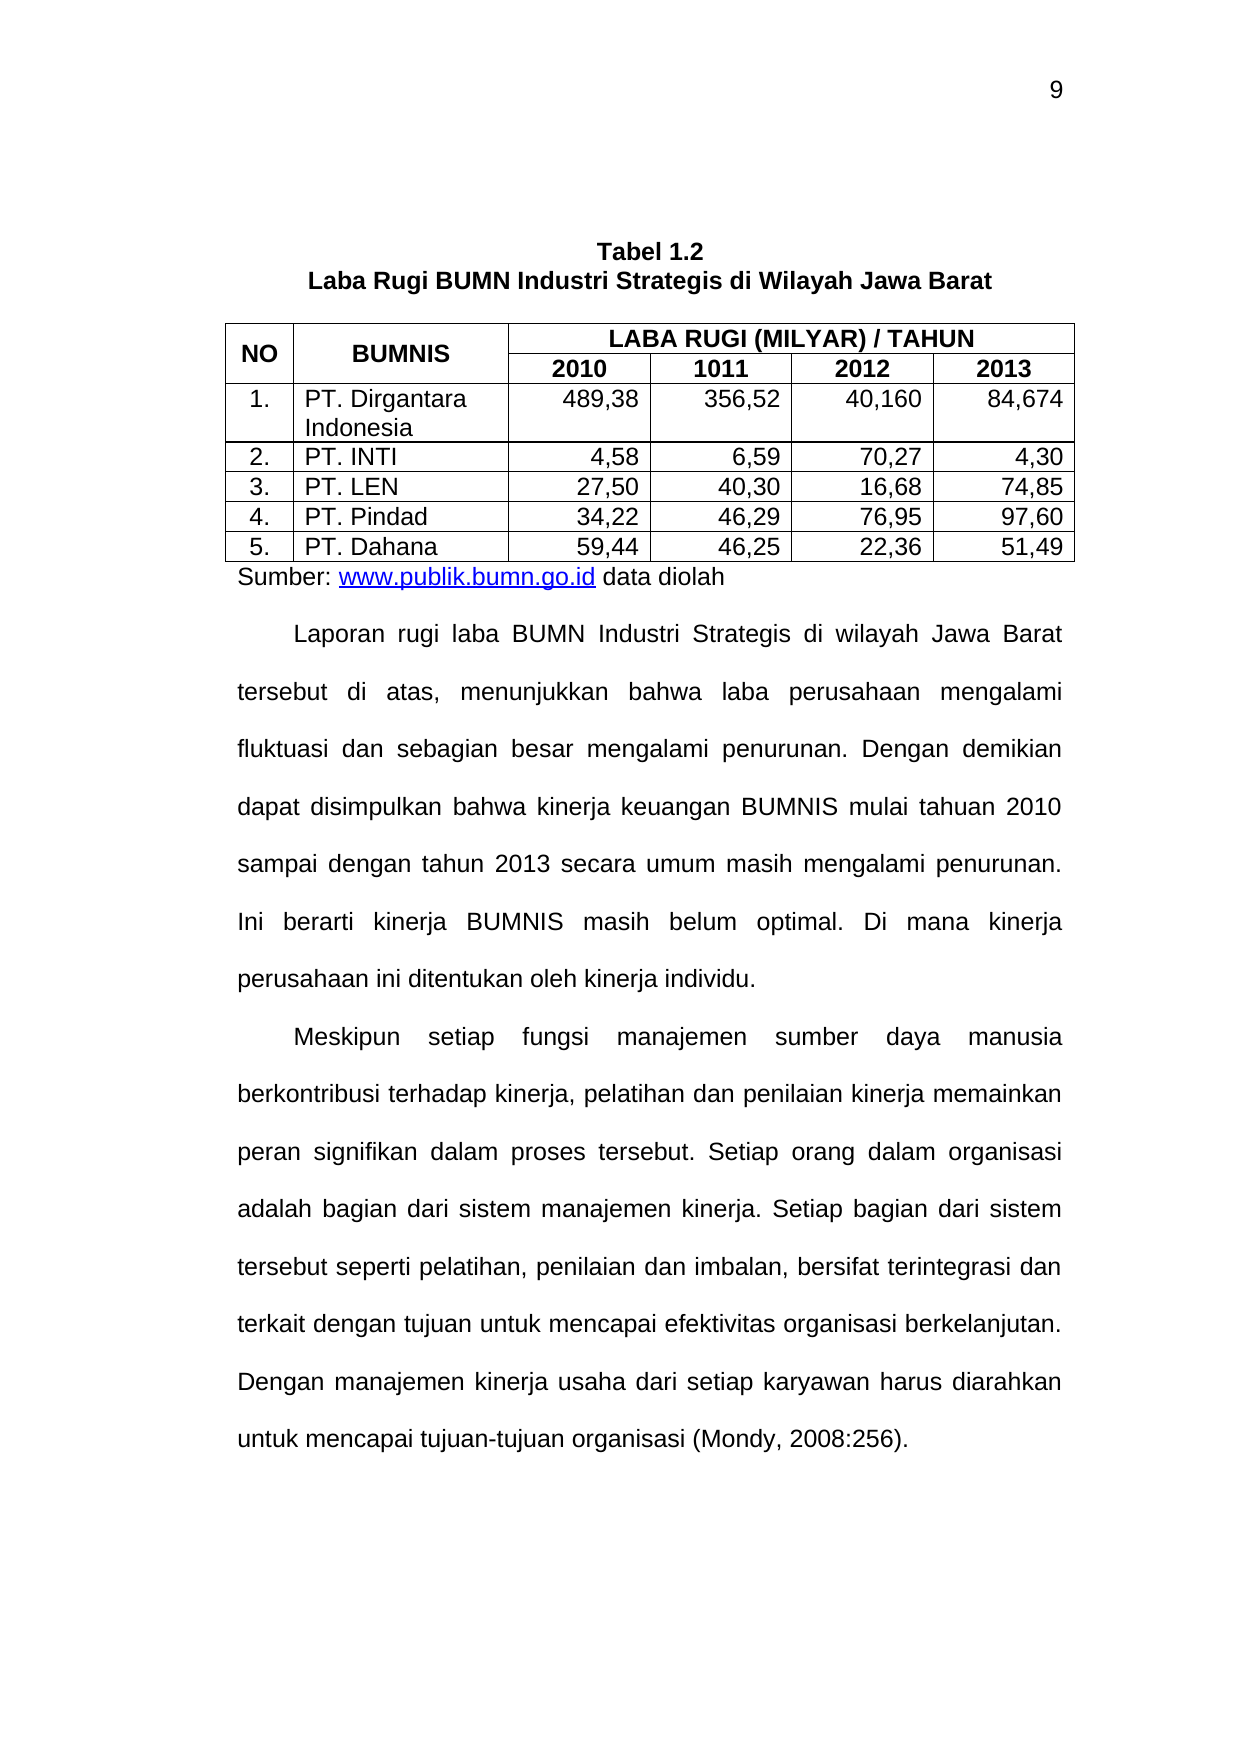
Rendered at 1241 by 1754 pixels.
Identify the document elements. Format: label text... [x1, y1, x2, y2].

table_cell 74,85 [934, 472, 1074, 501]
table_cell 22,36 [792, 532, 933, 561]
table_cell 4. [226, 502, 293, 531]
table_cell 4,58 [509, 443, 650, 471]
list Laporan rugi laba BUMN Industri Strategis di wilayah Jawa Barat tersebut di atas, menunjukkan bahwa laba perusahaan mengalami fluktuasi dan sebagian besar mengalami penurunan. Dengan demikian dapat disimpulkan bahwa kinerja keuangan BUMNIS mulai tahuan 2010 sampai dengan tahun 2013 secara umum masih mengalami penurunan. Ini berarti kinerja BUMNIS masih belum optimal. Di mana kinerja perusahaan ini ditentukan oleh kinerja individu. [237, 619, 1063, 993]
table_cell 46,25 [651, 532, 791, 561]
table_cell 6,59 [651, 443, 791, 471]
table_cell 2012 [792, 354, 933, 383]
table_cell 1. [226, 384, 293, 441]
table_cell 5. [226, 532, 293, 561]
table_cell 2013 [934, 354, 1074, 383]
table_cell 27,50 [509, 472, 650, 501]
table_cell PT. INTI [294, 443, 508, 471]
table_cell PT. LEN [294, 472, 508, 501]
table_cell 40,160 [792, 384, 933, 441]
table_cell 76,95 [792, 502, 933, 531]
table_cell 51,49 [934, 532, 1074, 561]
table_cell 97,60 [934, 502, 1074, 531]
table_header BUMNIS [294, 324, 508, 383]
table_header LABA RUGI (MILYAR) / TAHUN [509, 324, 1074, 353]
table_cell 16,68 [792, 472, 933, 501]
table_cell PT. Dirgantara Indonesia [294, 384, 508, 441]
table_cell 70,27 [792, 443, 933, 471]
table_cell PT. Dahana [294, 532, 508, 561]
table_cell PT. Pindad [294, 502, 508, 531]
table_cell 2. [226, 443, 293, 471]
table_cell 59,44 [509, 532, 650, 561]
table_cell 40,30 [651, 472, 791, 501]
text Laba Rugi BUMN Industri Strategis di Wilayah Jawa Barat [237, 266, 1063, 294]
table_cell 3. [226, 472, 293, 501]
list Meskipun setiap fungsi manajemen sumber daya manusia berkontribusi terhadap kinerja, pelatihan dan penilaian kinerja memainkan peran signifikan dalam proses tersebut. Setiap orang dalam organisasi adalah bagian dari sistem manajemen kinerja. Setiap bagian dari sistem tersebut seperti pelatihan, penilaian dan imbalan, bersifat terintegrasi dan terkait dengan tujuan untuk mencapai efektivitas organisasi berkelanjutan. Dengan manajemen kinerja usaha dari setiap karyawan harus diarahkan untuk mencapai tujuan-tujuan organisasi (Mondy, 2008:256). [237, 1022, 1063, 1453]
table_header NO [226, 324, 293, 383]
table_cell 1011 [651, 354, 791, 383]
list Sumber: www.publik.bumn.go.id data diolah [237, 562, 1063, 590]
table_cell 4,30 [934, 443, 1074, 471]
table_cell 46,29 [651, 502, 791, 531]
text Tabel 1.2 [237, 237, 1063, 266]
table_cell 2010 [509, 354, 650, 383]
table_cell 34,22 [509, 502, 650, 531]
table_cell 84,674 [934, 384, 1074, 441]
table_cell 356,52 [651, 384, 791, 441]
table_cell 489,38 [509, 384, 650, 441]
